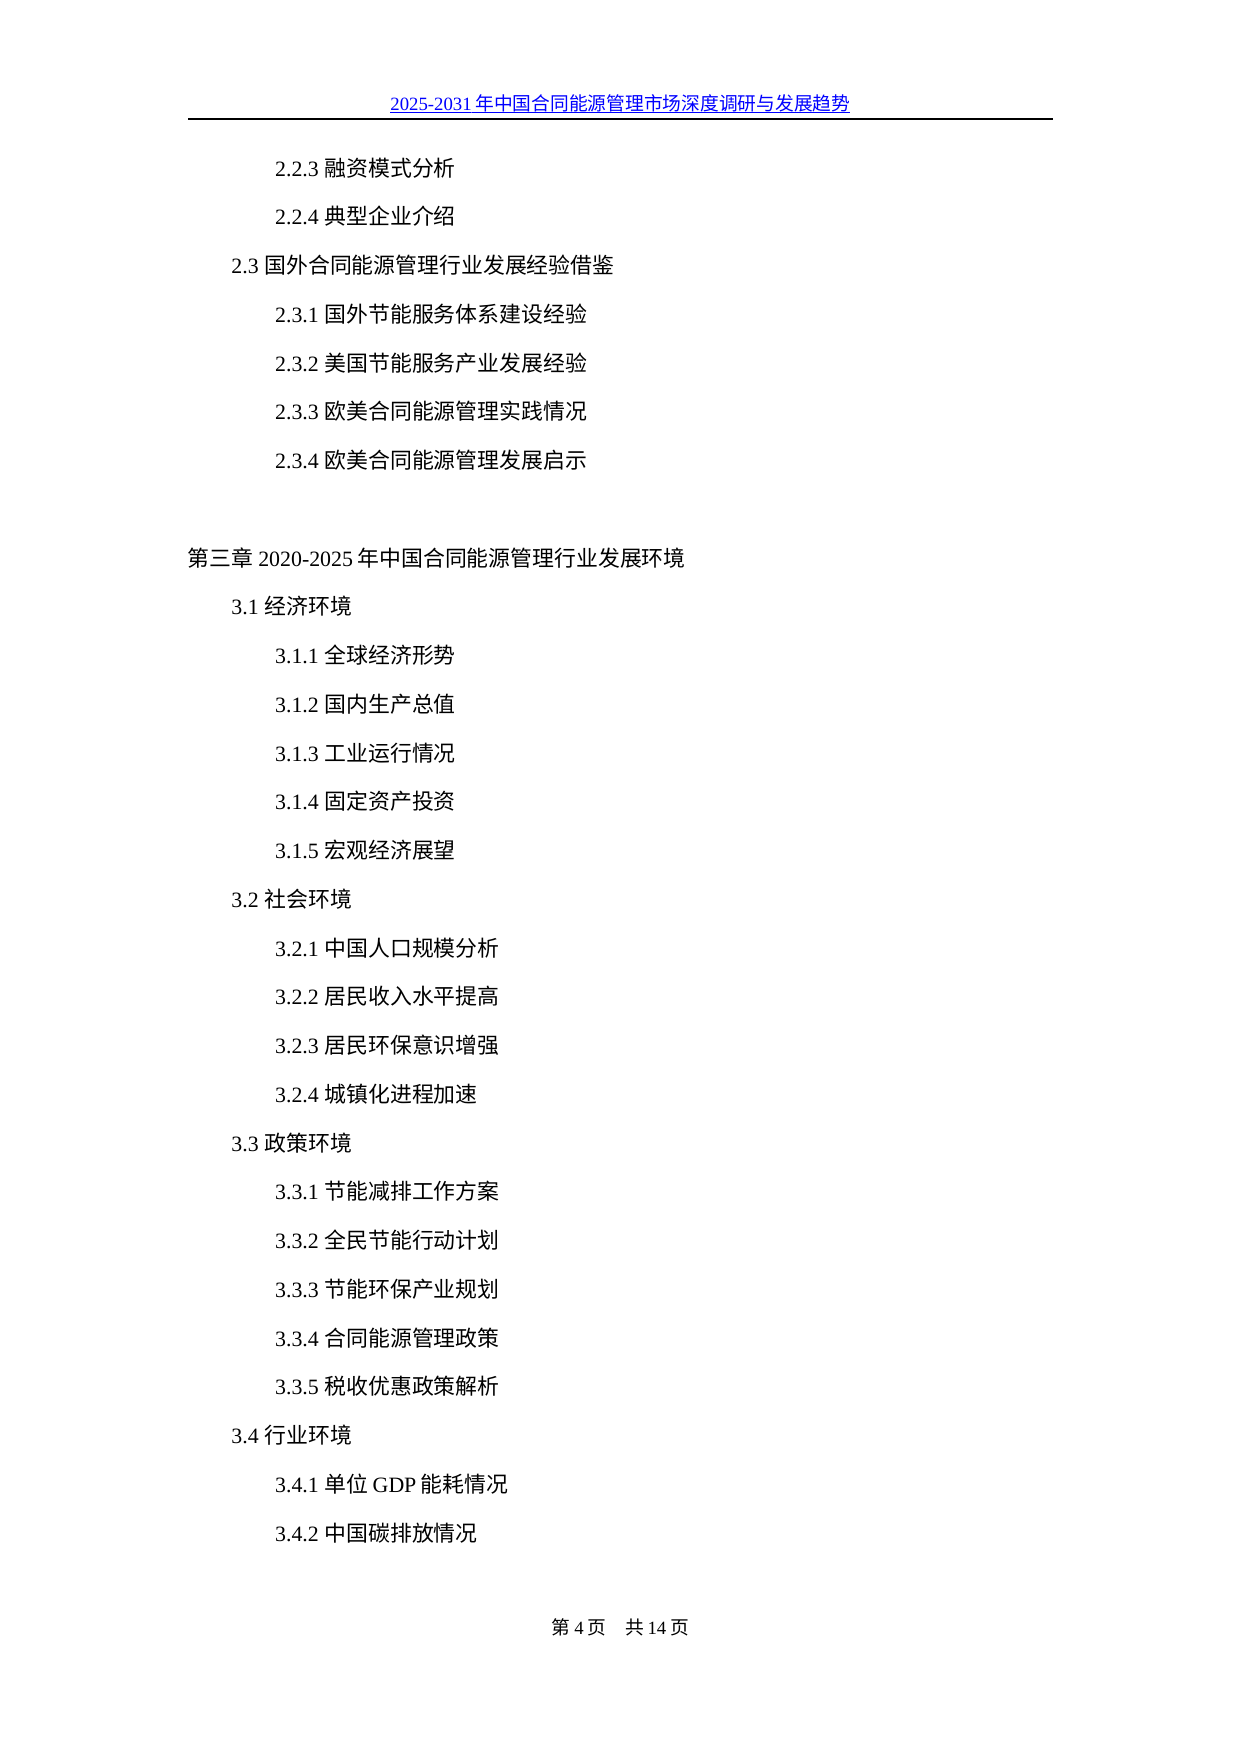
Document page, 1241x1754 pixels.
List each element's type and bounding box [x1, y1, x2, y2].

text [187, 150, 1053, 1548]
